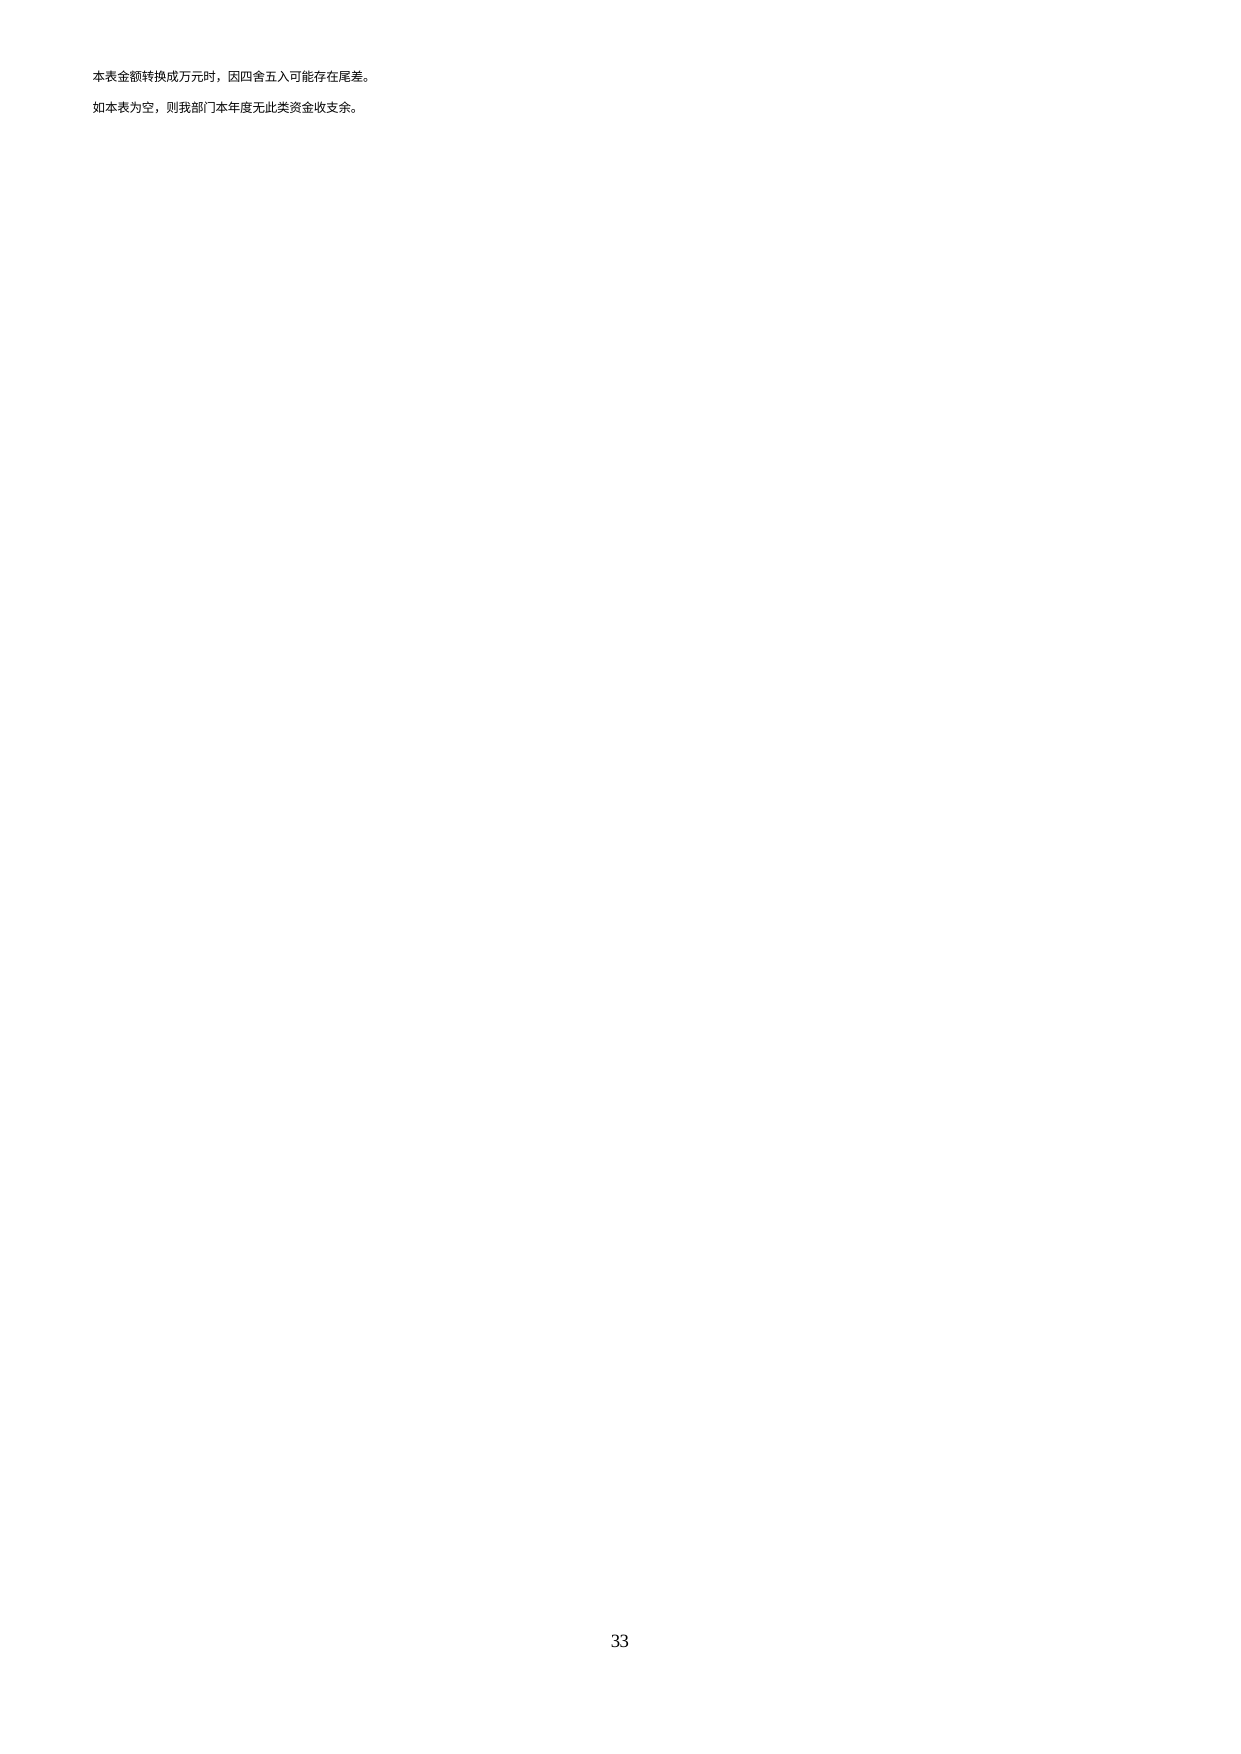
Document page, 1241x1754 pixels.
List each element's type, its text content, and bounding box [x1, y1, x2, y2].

text 本表金额转换成万元时，因四舍五入可能存在尾差。如本表为空，则我部门本年度无此类资金收支余。 [92, 67, 380, 116]
